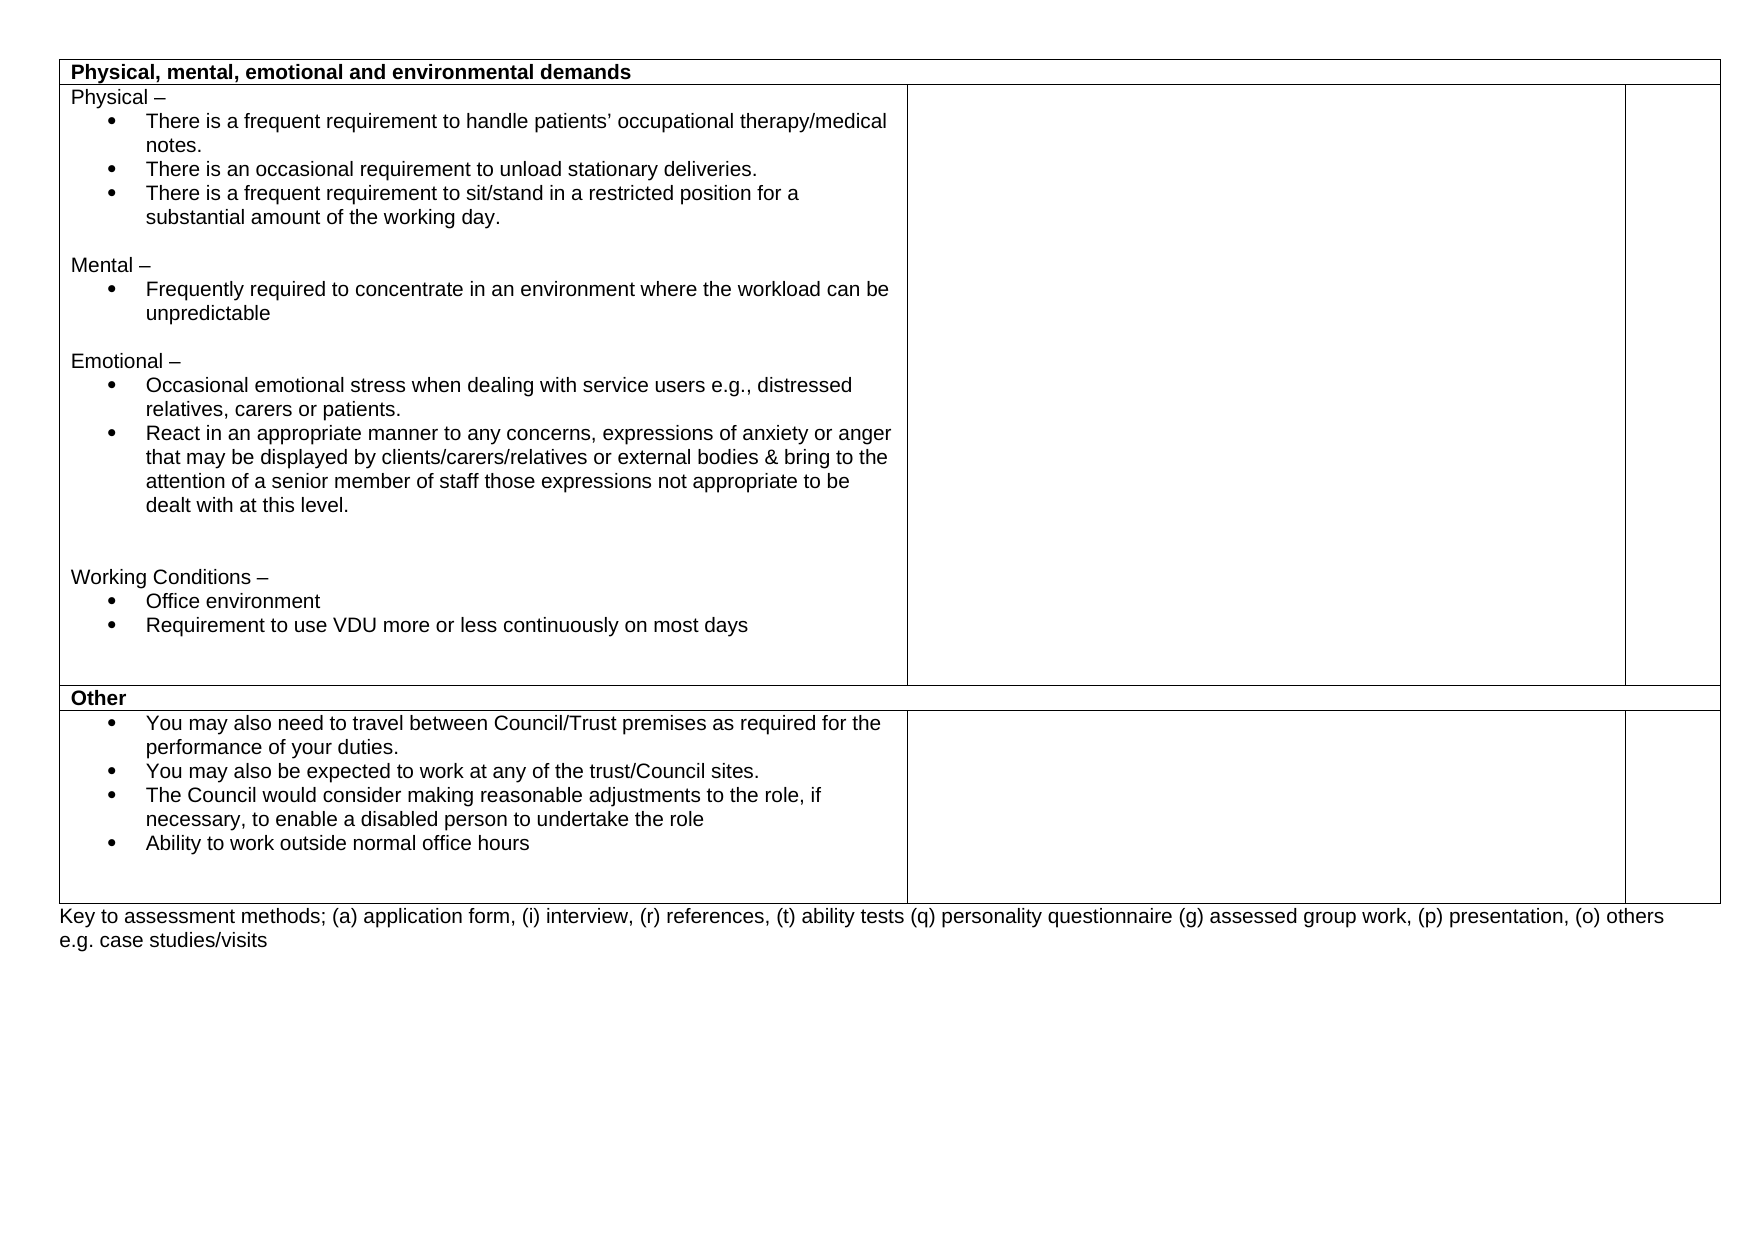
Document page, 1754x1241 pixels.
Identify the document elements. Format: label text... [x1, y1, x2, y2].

table_cell You may also need to travel between Council/Trust premises as required for the performance of your duties. You may also be expected to work at any of the trust/Council sites. The Council would consider making reasonable adjustments to the role, if necessary, to enable a disabled person to undertake the role Ability to work outside normal office hours [60, 711, 907, 903]
table_cell Physical – There is a frequent requirement to handle patients’ occupational therapy/medical notes. There is an occasional requirement to unload stationary deliveries. There is a frequent requirement to sit/stand in a restricted position for a substantial amount of the working day. Mental – Frequently required to concentrate in an environment where the workload can be unpredictable Emotional – Occasional emotional stress when dealing with service users e.g., distressed relatives, carers or patients. React in an appropriate manner to any concerns, expressions of anxiety or anger that may be displayed by clients/carers/relatives or external bodies & bring to the attention of a senior member of staff those expressions not appropriate to be dealt with at this level. Working Conditions – Office environment Requirement to use VDU more or less continuously on most days [60, 85, 907, 685]
table_cell [908, 711, 1625, 903]
table_cell [908, 85, 1625, 685]
table_cell [1626, 85, 1720, 685]
table_cell Other [60, 686, 1720, 710]
table_cell [1626, 711, 1720, 903]
table_cell Physical, mental, emotional and environmental demands [60, 60, 1720, 84]
text Key to assessment methods; (a) application form, (i) interview, (r) references, (t) ability tests (q) personality questionnaire (g) assessed group work, (p) presentation, (o) others e.g. case studies/visits [59, 904, 1695, 952]
